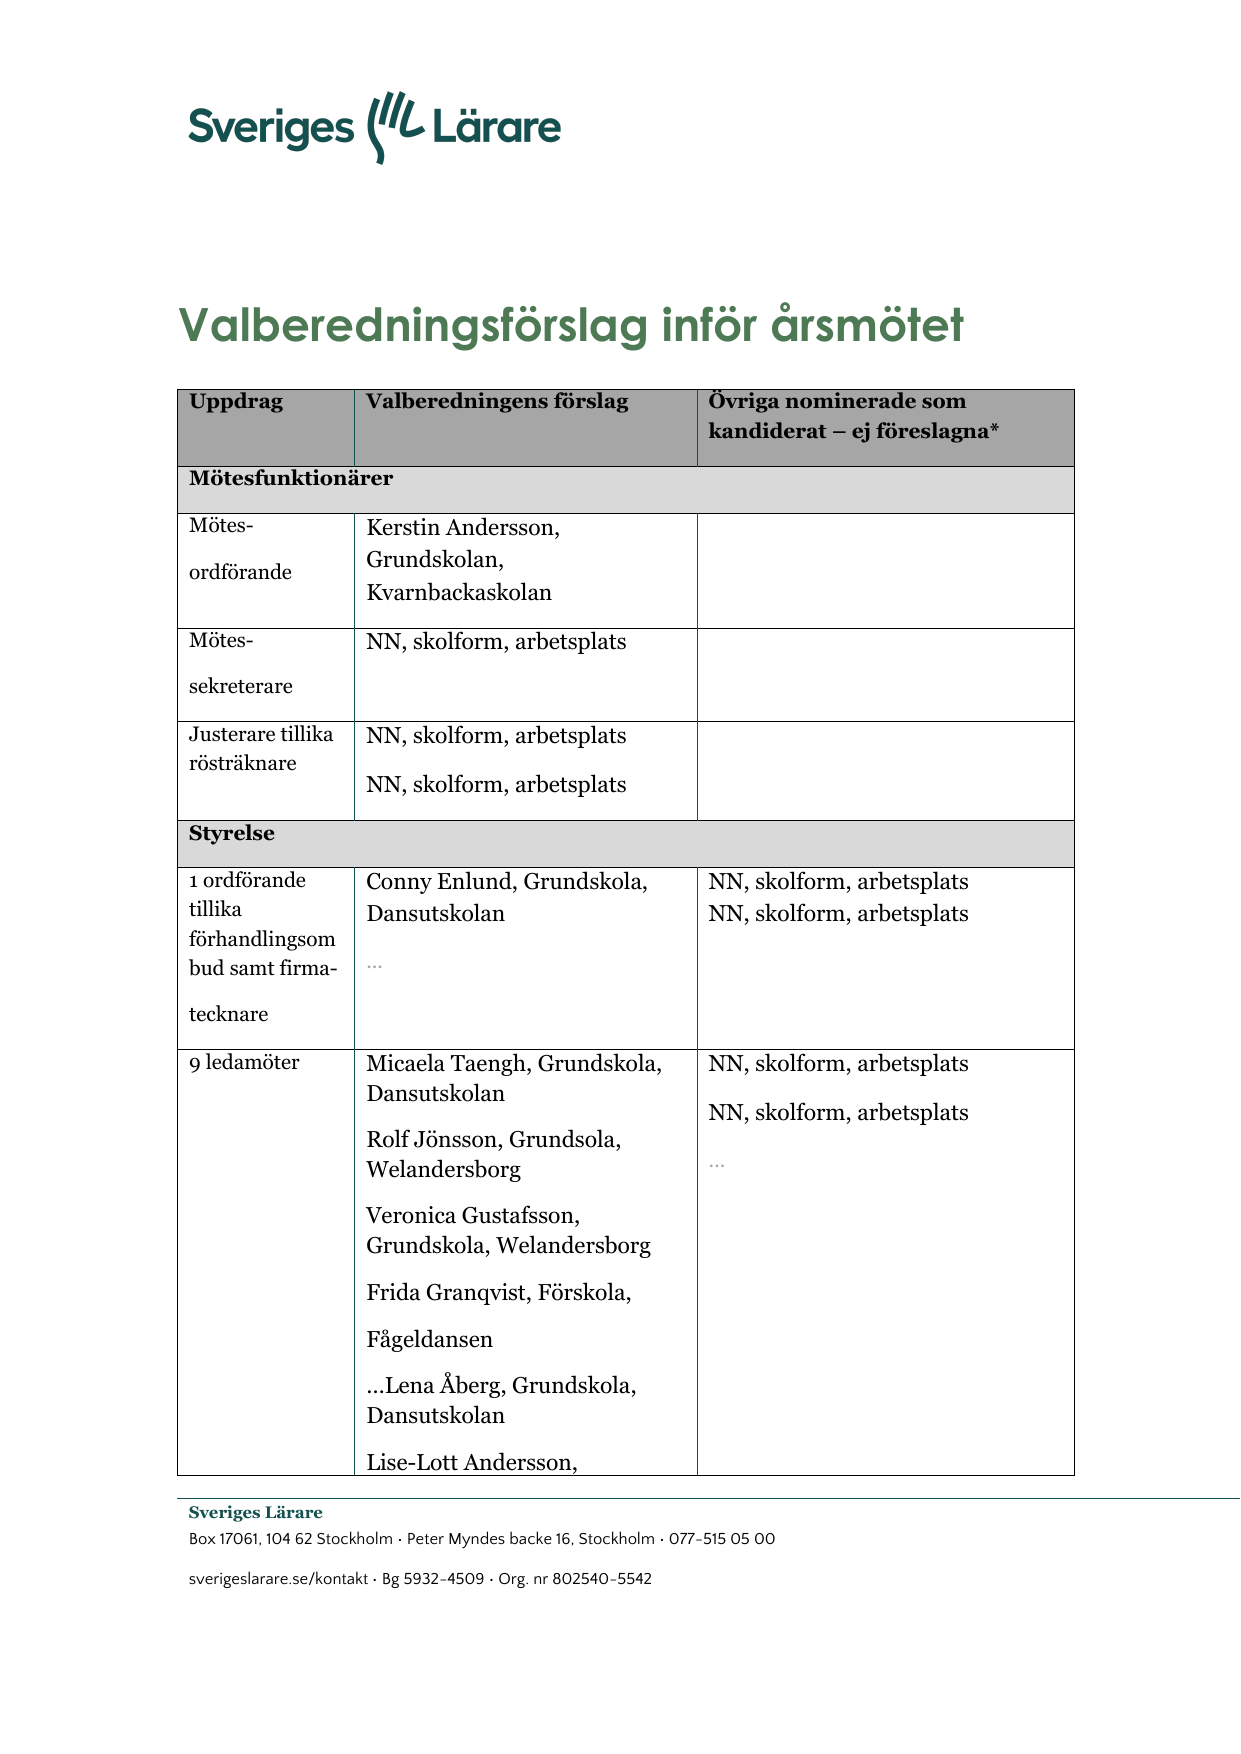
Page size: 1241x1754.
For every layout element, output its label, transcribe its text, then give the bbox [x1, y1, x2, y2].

table_cell Styrelse [178, 821, 1074, 867]
table_cell Conny Enlund, Grundskola, Dansutskolan ... [355, 868, 697, 1049]
table_cell [698, 722, 1074, 820]
table_cell Mötes- sekreterare [178, 629, 354, 721]
table_header Uppdrag [178, 390, 354, 466]
table_cell Justerare tillika rösträknare [178, 722, 354, 820]
table_cell NN, skolform, arbetsplats NN, skolform, arbetsplats [355, 722, 697, 820]
table_cell 9 ledamöter [178, 1050, 354, 1475]
table_header Valberedningens förslag [355, 390, 697, 466]
table_cell NN, skolform, arbetsplats [355, 629, 697, 721]
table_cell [698, 1050, 1074, 1475]
subtitle Valberedningsförslag inför årsmötet [177, 301, 1063, 351]
table_cell NN, skolform, arbetsplats NN, skolform, arbetsplats [698, 868, 1074, 1049]
table_cell 1 ordförande tillika förhandlingsombud samt firma- tecknare [178, 868, 354, 1049]
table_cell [355, 1050, 697, 1475]
table_cell [698, 514, 1074, 627]
table_header Övriga nominerade som kandiderat – ej föreslagna* [698, 390, 1074, 466]
picture [188, 91, 561, 165]
table_cell [698, 629, 1074, 721]
table_cell Mötes- ordförande [178, 514, 354, 627]
table_cell Mötesfunktionärer [178, 467, 1074, 513]
table_cell Kerstin Andersson, Grundskolan, Kvarnbackaskolan [355, 514, 697, 627]
